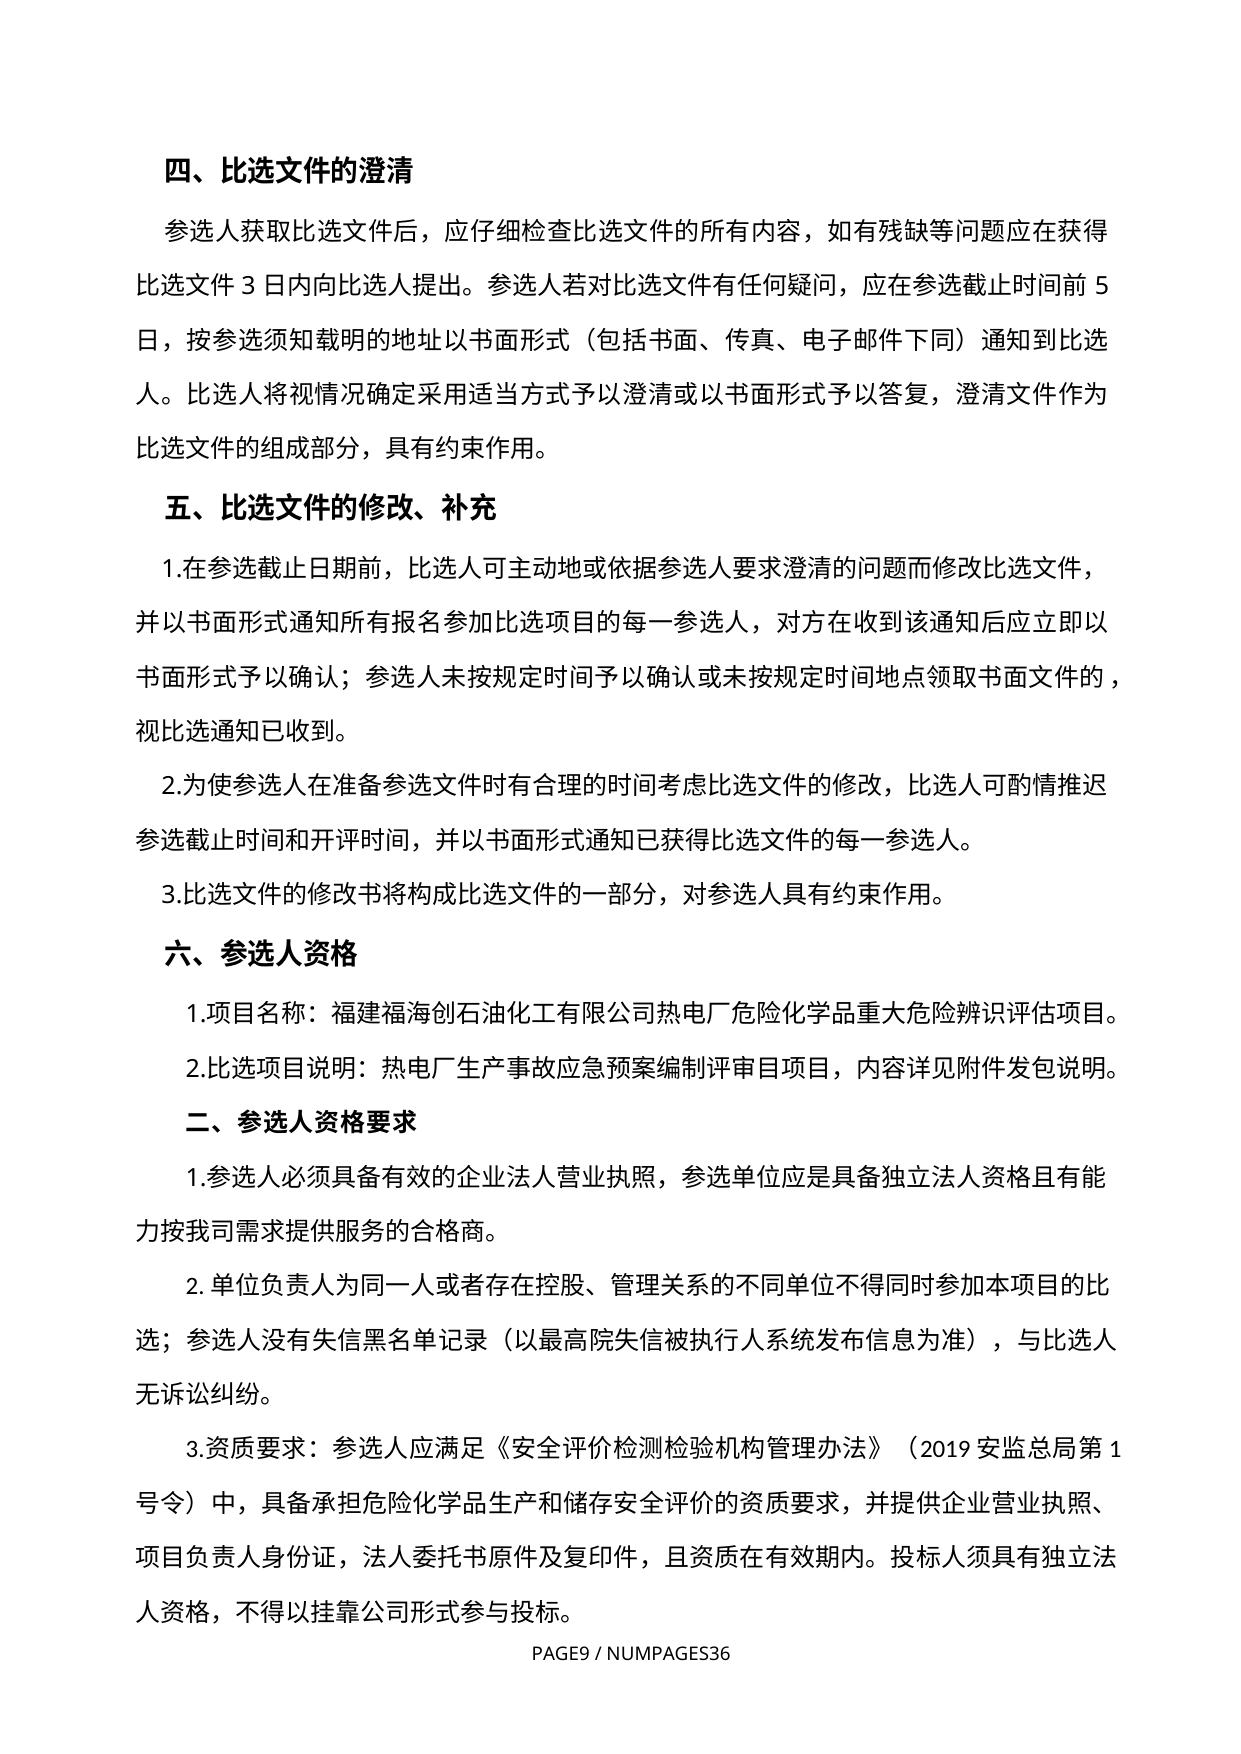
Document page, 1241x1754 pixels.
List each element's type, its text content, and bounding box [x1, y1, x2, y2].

text 2.比选项目说明：热电厂生产事故应急预案编制评审目项目，内容详见附件发包说明。 [135, 1048, 1121, 1084]
text 3.比选文件的修改书将构成比选文件的一部分，对参选人具有约束作用。 [135, 874, 1109, 911]
text 选；参选人没有失信黑名单记录（以最高院失信被执行人系统发布信息为准），与比选人无诉讼纠纷。 [135, 1320, 1121, 1411]
text 2. 单位负责人为同一人或者存在控股、管理关系的不同单位不得同时参加本项目的比 [135, 1266, 1121, 1302]
text 四、比选文件的澄清 [135, 148, 1121, 190]
text 2.为使参选人在准备参选文件时有合理的时间考虑比选文件的修改，比选人可酌情推迟参选截止时间和开评时间，并以书面形式通知已获得比选文件的每一参选人。 [135, 766, 1109, 856]
text 3.资质要求：参选人应满足《安全评价检测检验机构管理办法》（2019安监总局第1号令）中，具备承担危险化学品生产和储存安全评价的资质要求，并提供企业营业执照、项目负责人身份证，法人委托书原件及复印件，且资质在有效期内。投标人须具有独立法人资格，不得以挂靠公司形式参与投标。 [135, 1429, 1121, 1628]
text 二、参选人资格要求 [135, 1103, 1121, 1139]
text 1.参选人必须具备有效的企业法人营业执照，参选单位应是具备独立法人资格且有能力按我司需求提供服务的合格商。 [135, 1157, 1121, 1248]
text 1.在参选截止日期前，比选人可主动地或依据参选人要求澄清的问题而修改比选文件，并以书面形式通知所有报名参加比选项目的每一参选人，对方在收到该通知后应立即以书面形式予以确认；参选人未按规定时间予以确认或未按规定时间地点领取书面文件的，视比选通知已收到。 [135, 548, 1109, 748]
text 六、参选人资格 [135, 930, 1121, 973]
text 1.项目名称：福建福海创石油化工有限公司热电厂危险化学品重大危险辨识评估项目。 [135, 994, 1121, 1030]
text 参选人获取比选文件后，应仔细检查比选文件的所有内容，如有残缺等问题应在获得比选文件 3 日内向比选人提出。参选人若对比选文件有任何疑问，应在参选截止时间前 5 日，按参选须知载明的地址以书面形式（包括书面、传真、电子邮件下同）通知到比选人。比选人将视情况确定采用适当方式予以澄清或以书面形式予以答复，澄清文件作为比选文件的组成部分，具有约束作用。 [135, 211, 1109, 465]
text 五、比选文件的修改、补充 [135, 485, 1121, 527]
